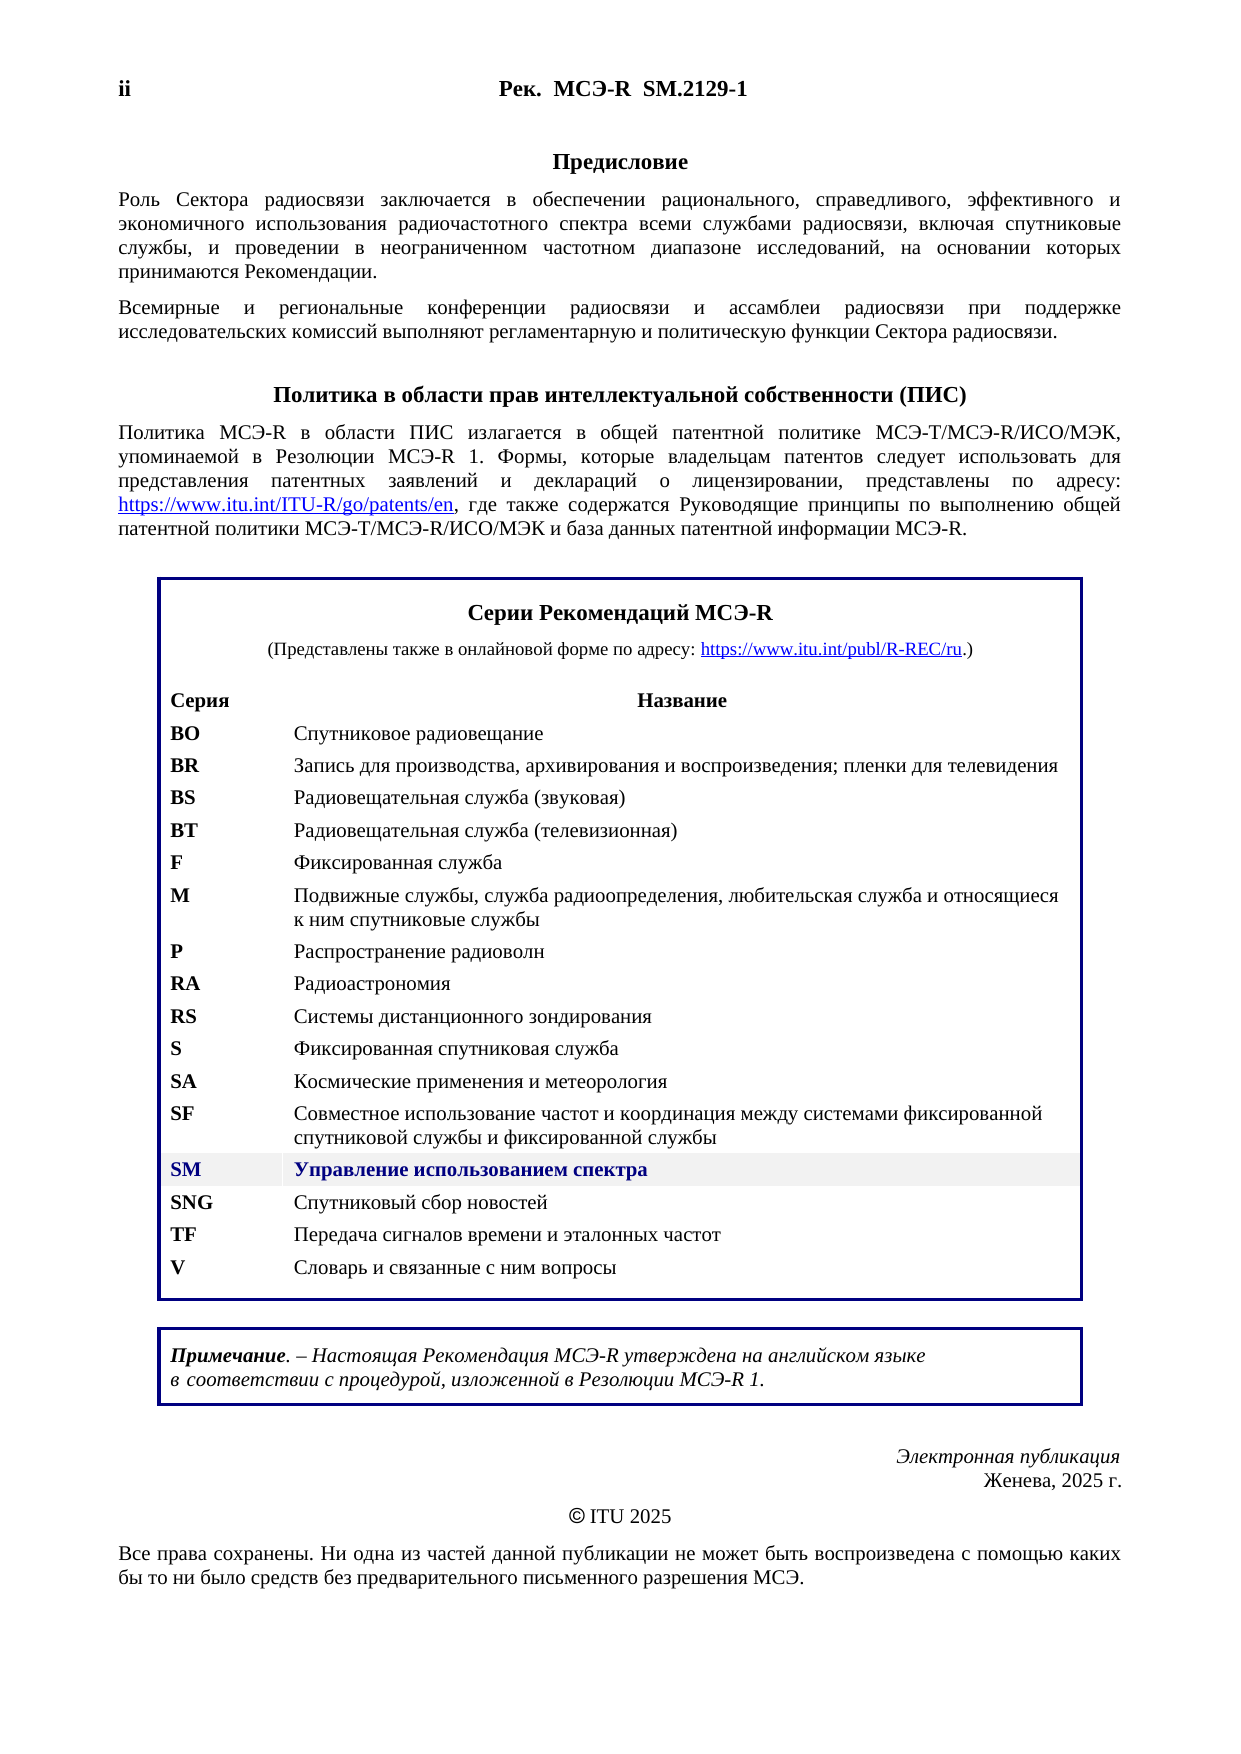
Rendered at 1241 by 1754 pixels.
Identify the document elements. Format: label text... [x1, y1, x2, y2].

table_cell Спутниковое радиовещание [283, 716, 1080, 749]
text ITU 2025 [118, 1504, 1122, 1528]
table_cell Радиовещательная служба (звуковая) [283, 781, 1080, 813]
table_cell Распространение радиоволн [283, 935, 1080, 967]
table_cell Космические применения и метеорология [283, 1064, 1080, 1097]
table_cell SA [161, 1064, 282, 1097]
table_cell Название [283, 684, 1080, 716]
text Роль Сектора радиосвязи заключается в обеспечении рационального, справедливого, эффективного и экономичного использования радиочастотного спектра всеми службами радиосвязи, включая спутниковые службы, и проведении в неограниченном частотном диапазоне исследований, на основании которых принимаются Рекомендации. [118, 187, 1122, 283]
table_cell RA [161, 967, 282, 999]
table_cell S [161, 1032, 282, 1064]
table_cell Системы дистанционного зондирования [283, 1000, 1080, 1032]
text Политика МСЭ-R в области ПИС излагается в общей патентной политике МСЭ-Т/МСЭ-R/ИСО/МЭК, упоминаемой в Резолюции МСЭ-R 1. Формы, которые владельцам патентов следует использовать для представления патентных заявлений и деклараций о лицензировании, представлены по адресу: https://www.itu.int/ITU-R/go/patents/en, где также содержатся Руководящие принципы по выполнению общей патентной политики МСЭ-Т/МСЭ-R/ИСО/МЭК и база данных патентной информации МСЭ-R. [118, 420, 1122, 540]
text Всемирные и региональные конференции радиосвязи и ассамблеи радиосвязи при поддержке исследовательских комиссий выполняют регламентарную и политическую функции Сектора радиосвязи. [118, 295, 1122, 343]
table_cell Фиксированная служба [283, 846, 1080, 878]
table_cell SM [161, 1153, 282, 1186]
table_cell Спутниковый сбор новостей [283, 1186, 1080, 1218]
table_cell V [161, 1250, 282, 1297]
table_cell F [161, 846, 282, 878]
table_cell BR [161, 749, 282, 781]
table_cell BO [161, 716, 282, 749]
table_cell Совместное использование частот и координация между системами фиксированной спутниковой службы и фиксированной службы [283, 1097, 1080, 1153]
table_cell Серия [161, 684, 282, 716]
text Все права сохранены. Ни одна из частей данной публикации не может быть воспроизведена с помощью каких бы то ни было средств без предварительного письменного разрешения МСЭ. [118, 1541, 1122, 1589]
table_header Примечание. – Настоящая Рекомендация МСЭ-R утверждена на английском языке в соответствии с процедурой, изложенной в Резолюции МСЭ-R 1. [161, 1330, 1080, 1403]
table_cell Запись для производства, архивирования и воспроизведения; пленки для телевидения [283, 749, 1080, 781]
table_cell SF [161, 1097, 282, 1153]
text Предисловие [118, 148, 1122, 174]
table_cell Радиоастрономия [283, 967, 1080, 999]
table_cell TF [161, 1218, 282, 1250]
table_cell BS [161, 781, 282, 813]
table_cell M [161, 878, 282, 935]
table_header Серии Рекомендаций МСЭ-R (Представлены также в онлайновой форме по адресу: https://www.itu.int/publ/R-REC/ru.) [161, 580, 1080, 684]
table_cell P [161, 935, 282, 967]
table_cell Управление использованием спектра [283, 1153, 1080, 1186]
table_cell Передача сигналов времени и эталонных частот [283, 1218, 1080, 1250]
table_cell RS [161, 1000, 282, 1032]
text Электронная публикация Женева, 2025 г. [118, 1444, 1122, 1492]
table_cell Подвижные службы, служба радиоопределения, любительская служба и относящиеся к ним спутниковые службы [283, 878, 1080, 935]
text Политика в области прав интеллектуальной собственности (ПИС) [118, 381, 1122, 407]
table_cell Радиовещательная служба (телевизионная) [283, 814, 1080, 846]
table_cell Словарь и связанные с ним вопросы [283, 1250, 1080, 1297]
table_cell SNG [161, 1186, 282, 1218]
table_cell BT [161, 814, 282, 846]
table_cell Фиксированная спутниковая служба [283, 1032, 1080, 1064]
